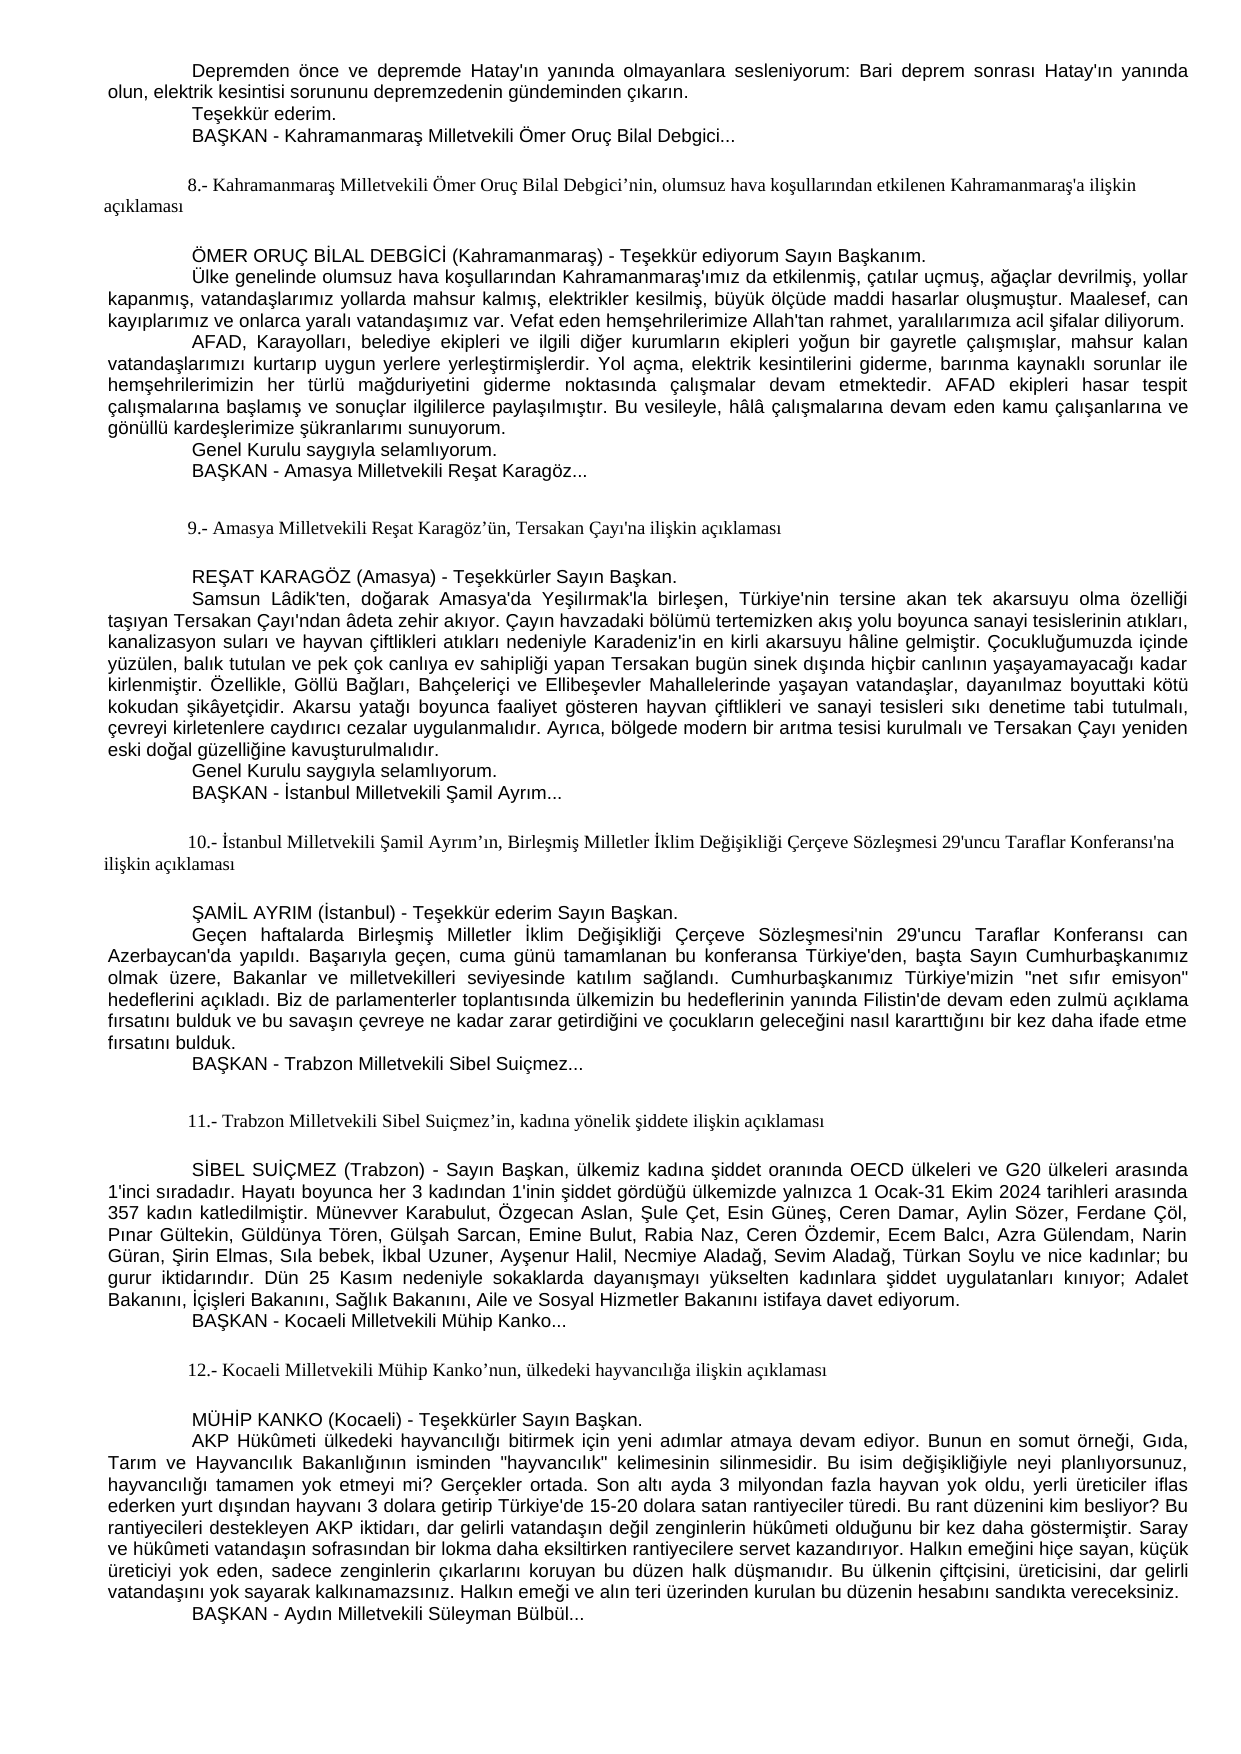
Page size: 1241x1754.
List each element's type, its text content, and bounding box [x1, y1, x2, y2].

text 10.- İstanbul Milletvekili Şamil Ayrım’ın, Birleşmiş Milletler İklim Değişikliği Çerçeve Sözleşmesi 29'uncu Taraflar Konferansı'na ilişkin açıklaması [103, 831, 1193, 874]
text MÜHİP KANKO (Kocaeli) - Teşekkürler Sayın Başkan. [108, 1409, 1189, 1430]
text Genel Kurulu saygıyla selamlıyorum. [108, 760, 1189, 782]
text BAŞKAN - İstanbul Milletvekili Şamil Ayrım... [108, 782, 1189, 803]
text ŞAMİL AYRIM (İstanbul) - Teşekkür ederim Sayın Başkan. [108, 902, 1189, 924]
text AFAD, Karayolları, belediye ekipleri ve ilgili diğer kurumların ekipleri yoğun bir gayretle çalışmışlar, mahsur kalan vatandaşlarımızı kurtarıp uygun yerlere yerleştirmişlerdir. Yol açma, elektrik kesintilerini giderme, barınma kaynaklı sorunlar ile hemşehrilerimizin her türlü mağduriyetini giderme noktasında çalışmalar devam etmektedir. AFAD ekipleri hasar tespit çalışmalarına başlamış ve sonuçlar ilgililerce paylaşılmıştır. Bu vesileyle, hâlâ çalışmalarına devam eden kamu çalışanlarına ve gönüllü kardeşlerimize şükranlarımı sunuyorum. [108, 331, 1189, 439]
text 8.- Kahramanmaraş Milletvekili Ömer Oruç Bilal Debgici’nin, olumsuz hava koşullarından etkilenen Kahramanmaraş'a ilişkin açıklaması [103, 174, 1193, 217]
text 9.- Amasya Milletvekili Reşat Karagöz’ün, Tersakan Çayı'na ilişkin açıklaması [103, 517, 1193, 538]
text BAŞKAN - Amasya Milletvekili Reşat Karagöz... [108, 460, 1189, 482]
text 12.- Kocaeli Milletvekili Mühip Kanko’nun, ülkedeki hayvancılığa ilişkin açıklaması [103, 1359, 1193, 1381]
text Teşekkür ederim. [108, 103, 1189, 124]
text Samsun Lâdik'ten, doğarak Amasya'da Yeşilırmak'la birleşen, Türkiye'nin tersine akan tek akarsuyu olma özelliği taşıyan Tersakan Çayı'ndan âdeta zehir akıyor. Çayın havzadaki bölümü tertemizken akış yolu boyunca sanayi tesislerinin atıkları, kanalizasyon suları ve hayvan çiftlikleri atıkları nedeniyle Karadeniz'in en kirli akarsuyu hâline gelmiştir. Çocukluğumuzda içinde yüzülen, balık tutulan ve pek çok canlıya ev sahipliği yapan Tersakan bugün sinek dışında hiçbir canlının yaşayamayacağı kadar kirlenmiştir. Özellikle, Göllü Bağları, Bahçeleriçi ve Ellibeşevler Mahallelerinde yaşayan vatandaşlar, dayanılmaz boyuttaki kötü kokudan şikâyetçidir. Akarsu yatağı boyunca faaliyet gösteren hayvan çiftlikleri ve sanayi tesisleri sıkı denetime tabi tutulmalı, çevreyi kirletenlere caydırıcı cezalar uygulanmalıdır. Ayrıca, bölgede modern bir arıtma tesisi kurulmalı ve Tersakan Çayı yeniden eski doğal güzelliğine kavuşturulmalıdır. [108, 588, 1189, 760]
text BAŞKAN - Kahramanmaraş Milletvekili Ömer Oruç Bilal Debgici... [108, 124, 1189, 146]
text BAŞKAN - Kocaeli Milletvekili Mühip Kanko... [108, 1310, 1189, 1332]
text BAŞKAN - Aydın Milletvekili Süleyman Bülbül... [108, 1603, 1189, 1624]
text SİBEL SUİÇMEZ (Trabzon) - Sayın Başkan, ülkemiz kadına şiddet oranında OECD ülkeleri ve G20 ülkeleri arasında 1'inci sıradadır. Hayatı boyunca her 3 kadından 1'inin şiddet gördüğü ülkemizde yalnızca 1 Ocak-31 Ekim 2024 tarihleri arasında 357 kadın katledilmiştir. Münevver Karabulut, Özgecan Aslan, Şule Çet, Esin Güneş, Ceren Damar, Aylin Sözer, Ferdane Çöl, Pınar Gültekin, Güldünya Tören, Gülşah Sarcan, Emine Bulut, Rabia Naz, Ceren Özdemir, Ecem Balcı, Azra Gülendam, Narin Güran, Şirin Elmas, Sıla bebek, İkbal Uzuner, Ayşenur Halil, Necmiye Aladağ, Sevim Aladağ, Türkan Soylu ve nice kadınlar; bu gurur iktidarındır. Dün 25 Kasım nedeniyle sokaklarda dayanışmayı yükselten kadınlara şiddet uygulatanları kınıyor; Adalet Bakanını, İçişleri Bakanını, Sağlık Bakanını, Aile ve Sosyal Hizmetler Bakanını istifaya davet ediyorum. [108, 1159, 1189, 1310]
text Geçen haftalarda Birleşmiş Milletler İklim Değişikliği Çerçeve Sözleşmesi'nin 29'uncu Taraflar Konferansı can Azerbaycan'da yapıldı. Başarıyla geçen, cuma günü tamamlanan bu konferansa Türkiye'den, başta Sayın Cumhurbaşkanımız olmak üzere, Bakanlar ve milletvekilleri seviyesinde katılım sağlandı. Cumhurbaşkanımız Türkiye'mizin "net sıfır emisyon" hedeflerini açıkladı. Biz de parlamenterler toplantısında ülkemizin bu hedeflerinin yanında Filistin'de devam eden zulmü açıklama fırsatını bulduk ve bu savaşın çevreye ne kadar zarar getirdiğini ve çocukların geleceğini nasıl kararttığını bir kez daha ifade etme fırsatını bulduk. [108, 924, 1189, 1053]
text REŞAT KARAGÖZ (Amasya) - Teşekkürler Sayın Başkan. [108, 566, 1189, 588]
text Genel Kurulu saygıyla selamlıyorum. [108, 439, 1189, 460]
text Ülke genelinde olumsuz hava koşullarından Kahramanmaraş'ımız da etkilenmiş, çatılar uçmuş, ağaçlar devrilmiş, yollar kapanmış, vatandaşlarımız yollarda mahsur kalmış, elektrikler kesilmiş, büyük ölçüde maddi hasarlar oluşmuştur. Maalesef, can kayıplarımız ve onlarca yaralı vatandaşımız var. Vefat eden hemşehrilerimize Allah'tan rahmet, yaralılarımıza acil şifalar diliyorum. [108, 266, 1189, 331]
text AKP Hükûmeti ülkedeki hayvancılığı bitirmek için yeni adımlar atmaya devam ediyor. Bunun en somut örneği, Gıda, Tarım ve Hayvancılık Bakanlığının isminden "hayvancılık" kelimesinin silinmesidir. Bu isim değişikliğiyle neyi planlıyorsunuz, hayvancılığı tamamen yok etmeyi mi? Gerçekler ortada. Son altı ayda 3 milyondan fazla hayvan yok oldu, yerli üreticiler iflas ederken yurt dışından hayvanı 3 dolara getirip Türkiye'de 15-20 dolara satan rantiyeciler türedi. Bu rant düzenini kim besliyor? Bu rantiyecileri destekleyen AKP iktidarı, dar gelirli vatandaşın değil zenginlerin hükûmeti olduğunu bir kez daha göstermiştir. Saray ve hükûmeti vatandaşın sofrasından bir lokma daha eksiltirken rantiyecilere servet kazandırıyor. Halkın emeğini hiçe sayan, küçük üreticiyi yok eden, sadece zenginlerin çıkarlarını koruyan bu düzen halk düşmanıdır. Bu ülkenin çiftçisini, üreticisini, dar gelirli vatandaşını yok sayarak kalkınamazsınız. Halkın emeği ve alın teri üzerinden kurulan bu düzenin hesabını sandıkta vereceksiniz. [108, 1430, 1189, 1603]
text BAŞKAN - Trabzon Milletvekili Sibel Suiçmez... [108, 1053, 1189, 1075]
text ÖMER ORUÇ BİLAL DEBGİCİ (Kahramanmaraş) - Teşekkür ediyorum Sayın Başkanım. [108, 245, 1189, 266]
text Depremden önce ve depremde Hatay'ın yanında olmayanlara sesleniyorum: Bari deprem sonrası Hatay'ın yanında olun, elektrik kesintisi sorununu depremzedenin gündeminden çıkarın. [108, 60, 1189, 103]
text 11.- Trabzon Milletvekili Sibel Suiçmez’in, kadına yönelik şiddete ilişkin açıklaması [103, 1110, 1193, 1131]
